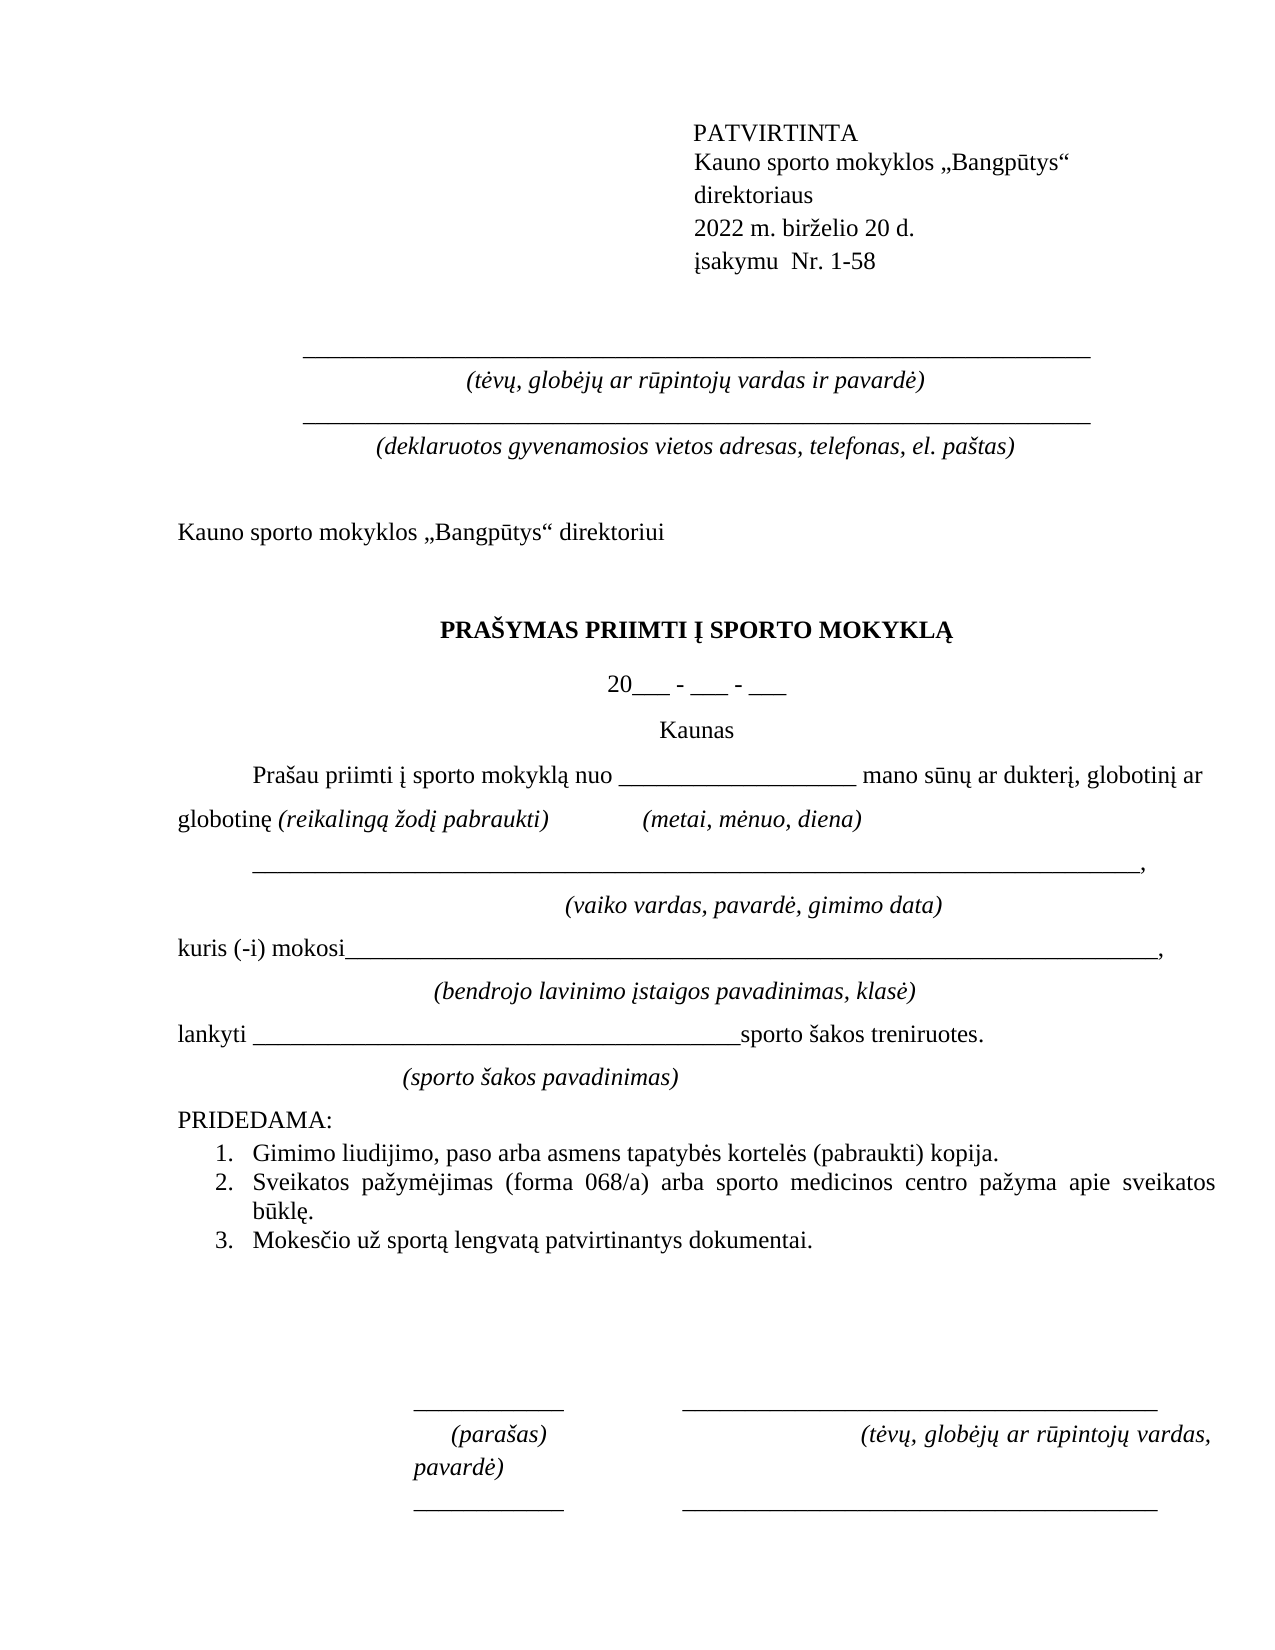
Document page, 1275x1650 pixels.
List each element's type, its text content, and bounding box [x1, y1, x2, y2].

text (vaiko vardas, pavardė, gimimo data) [177, 890, 1216, 919]
text Kauno sporto mokyklos „Bangpūtys“ direktoriui [177, 517, 1216, 546]
text (bendrojo lavinimo įstaigos pavadinimas, klasė) [177, 976, 1216, 1005]
text _______________________________________________________________________, [177, 847, 1216, 876]
text _______________________________________________________________ [177, 398, 1216, 427]
text įsakymu Nr. 1-58 [694, 246, 1216, 275]
text (sporto šakos pavadinimas) [177, 1062, 1216, 1091]
text 20___ - ___ - ___ [177, 669, 1216, 698]
text Kaunas [177, 715, 1216, 744]
text lankyti _______________________________________sporto šakos treniruotes. [177, 1019, 1216, 1048]
text (deklaruotos gyvenamosios vietos adresas, telefonas, el. paštas) [177, 431, 1216, 460]
text (parašas) (tėvų, globėjų ar rūpintojų vardas, pavardė) [413, 1419, 1216, 1480]
list Gimimo liudijimo, paso arba asmens tapatybės kortelės (pabraukti) kopija. [215, 1138, 1216, 1167]
text PRIDEDAMA: [177, 1106, 1216, 1134]
text (tėvų, globėjų ar rūpintojų vardas ir pavardė) [177, 365, 1216, 394]
text _______________________________________________________________ [177, 332, 1216, 361]
text PRAŠYMAS PRIIMTI Į SPORTO MOKYKLĄ [177, 616, 1216, 644]
text Prašau priimti į sporto mokyklą nuo ___________________ mano sūnų ar dukterį, globotinį ar globotinę (reikalingą žodį pabraukti) (metai, mėnuo, diena) [177, 761, 1216, 832]
list Mokesčio už sportą lengvatą patvirtinantys dokumentai. [215, 1225, 1216, 1253]
text PATVIRTINTA [177, 118, 1216, 147]
text kuris (-i) mokosi_________________________________________________________________, [177, 933, 1216, 962]
text ____________ ______________________________________ [413, 1386, 1216, 1414]
text direktoriaus 2022 m. birželio 20 d. [694, 180, 1216, 242]
text Kauno sporto mokyklos „Bangpūtys“ [694, 147, 1216, 176]
list Sveikatos pažymėjimas (forma 068/a) arba sporto medicinos centro pažyma apie sveikatos būklę. [215, 1167, 1216, 1225]
text ____________ ______________________________________ [413, 1485, 1216, 1513]
